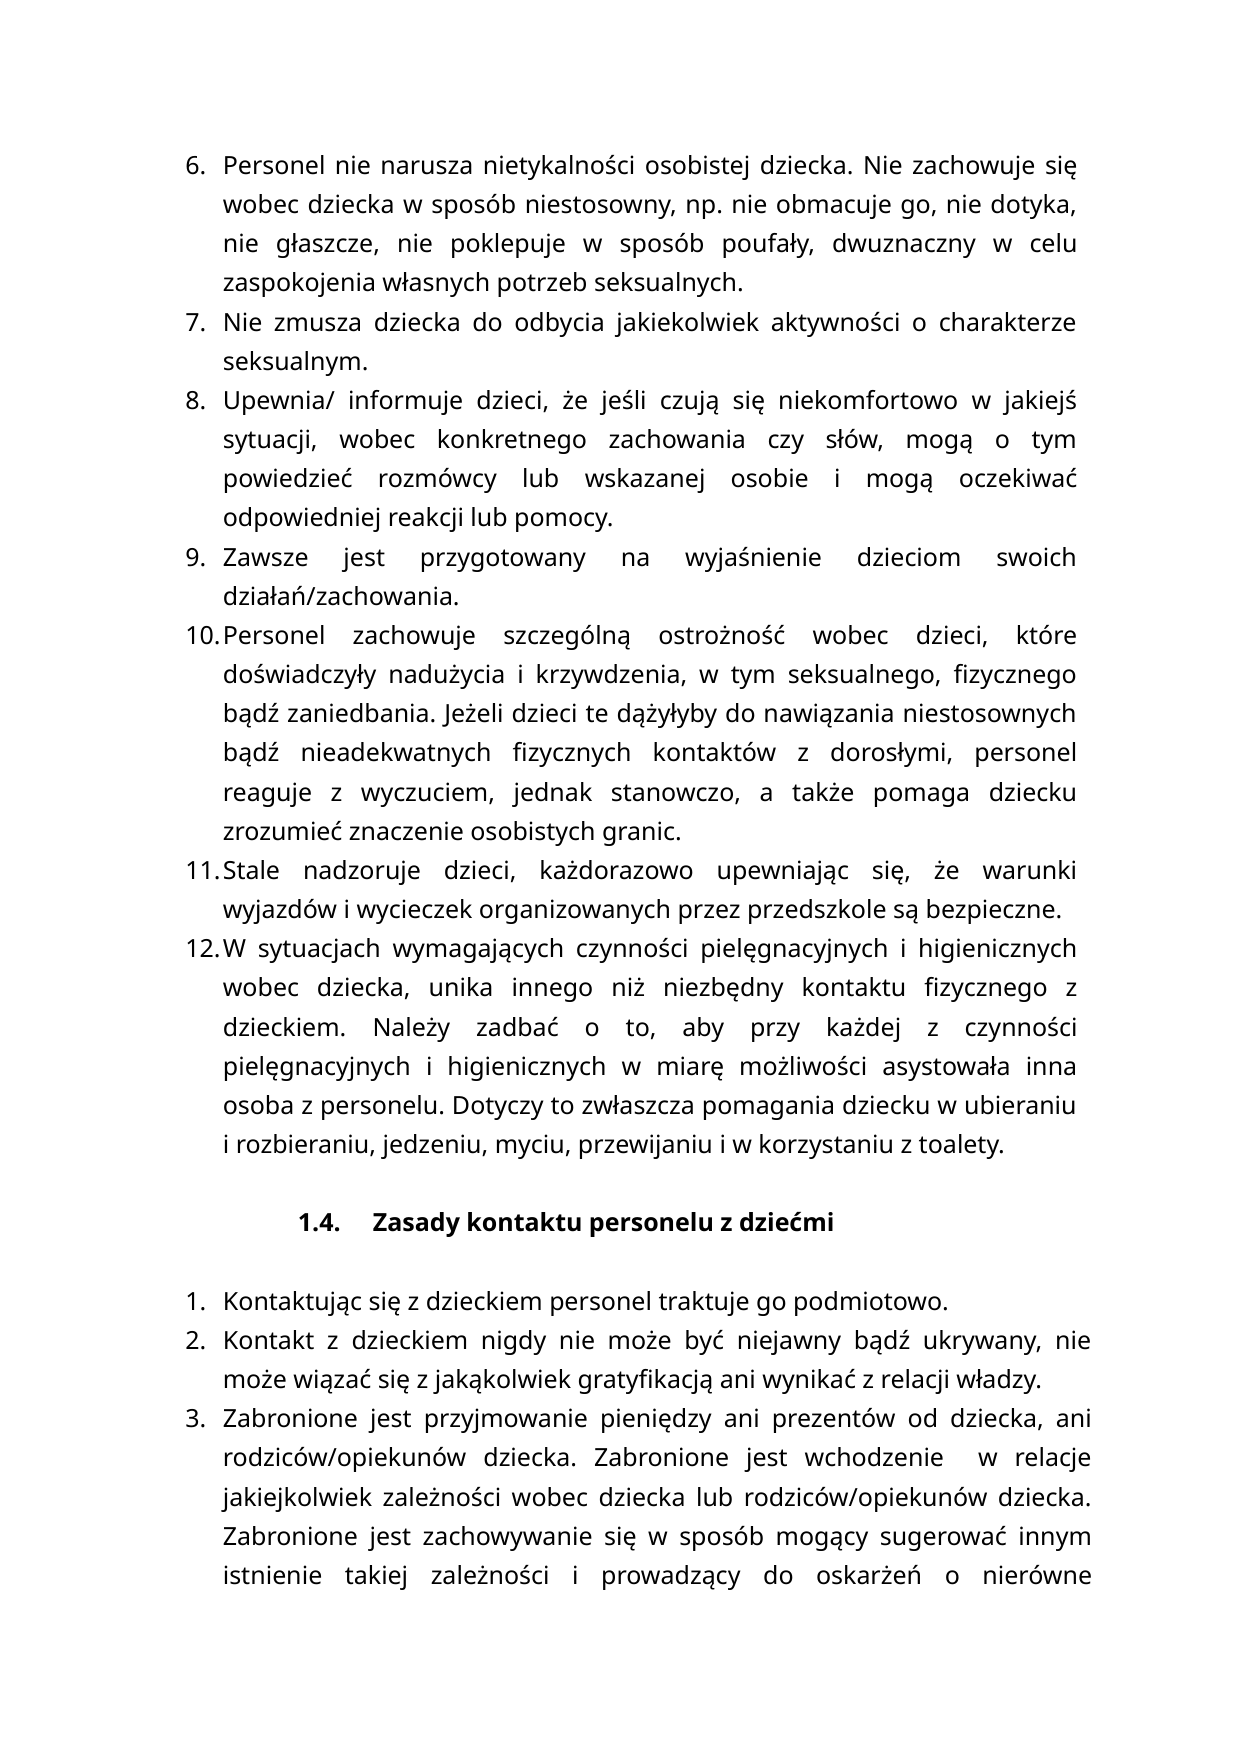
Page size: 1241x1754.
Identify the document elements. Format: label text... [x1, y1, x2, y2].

list Stale nadzoruje dzieci, każdorazowo upewniając się, że warunki wyjazdów i wycieczek organizowanych przez przedszkole są bezpieczne. [185, 853, 1078, 926]
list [185, 1401, 1093, 1592]
list Zawsze jest przygotowany na wyjaśnienie dzieciom swoich działań/zachowania. [185, 539, 1078, 612]
list W sytuacjach wymagających czynności pielęgnacyjnych i higienicznych wobec dziecka, unika innego niż niezbędny kontaktu fizycznego z dzieckiem. Należy zadbać o to, aby przy każdej z czynności pielęgnacyjnych i higienicznych w miarę możliwości asystowała inna osoba z personelu. Dotyczy to zwłaszcza pomagania dziecku w ubieraniu i rozbieraniu, jedzeniu, myciu, przewijaniu i w korzystaniu z toalety. [185, 931, 1078, 1161]
list Personel zachowuje szczególną ostrożność wobec dzieci, które doświadczyły nadużycia i krzywdzenia, w tym seksualnego, fizycznego bądź zaniedbania. Jeżeli dzieci te dążyłyby do nawiązania niestosownych bądź nieadekwatnych fizycznych kontaktów z dorosłymi, personel reaguje z wyczuciem, jednak stanowczo, a także pomaga dziecku zrozumieć znaczenie osobistych granic. [185, 618, 1078, 847]
list Kontaktując się z dzieckiem personel traktuje go podmiotowo. [185, 1283, 1093, 1317]
list Personel nie narusza nietykalności osobistej dziecka. Nie zachowuje się wobec dziecka w sposób niestosowny, np. nie obmacuje go, nie dotyka, nie głaszcze, nie poklepuje w sposób poufały, dwuznaczny w celu zaspokojenia własnych potrzeb seksualnych. [185, 148, 1078, 299]
list Nie zmusza dziecka do odbycia jakiekolwiek aktywności o charakterze seksualnym. [185, 304, 1078, 377]
list Kontakt z dzieckiem nigdy nie może być niejawny bądź ukrywany, nie może wiązać się z jakąkolwiek gratyfikacją ani wynikać z relacji władzy. [185, 1323, 1093, 1396]
list Zasady kontaktu personelu z dziećmi [298, 1205, 1093, 1239]
list Upewnia/ informuje dzieci, że jeśli czują się niekomfortowo w jakiejś sytuacji, wobec konkretnego zachowania czy słów, mogą o tym powiedzieć rozmówcy lub wskazanej osobie i mogą oczekiwać odpowiedniej reakcji lub pomocy. [185, 383, 1078, 534]
